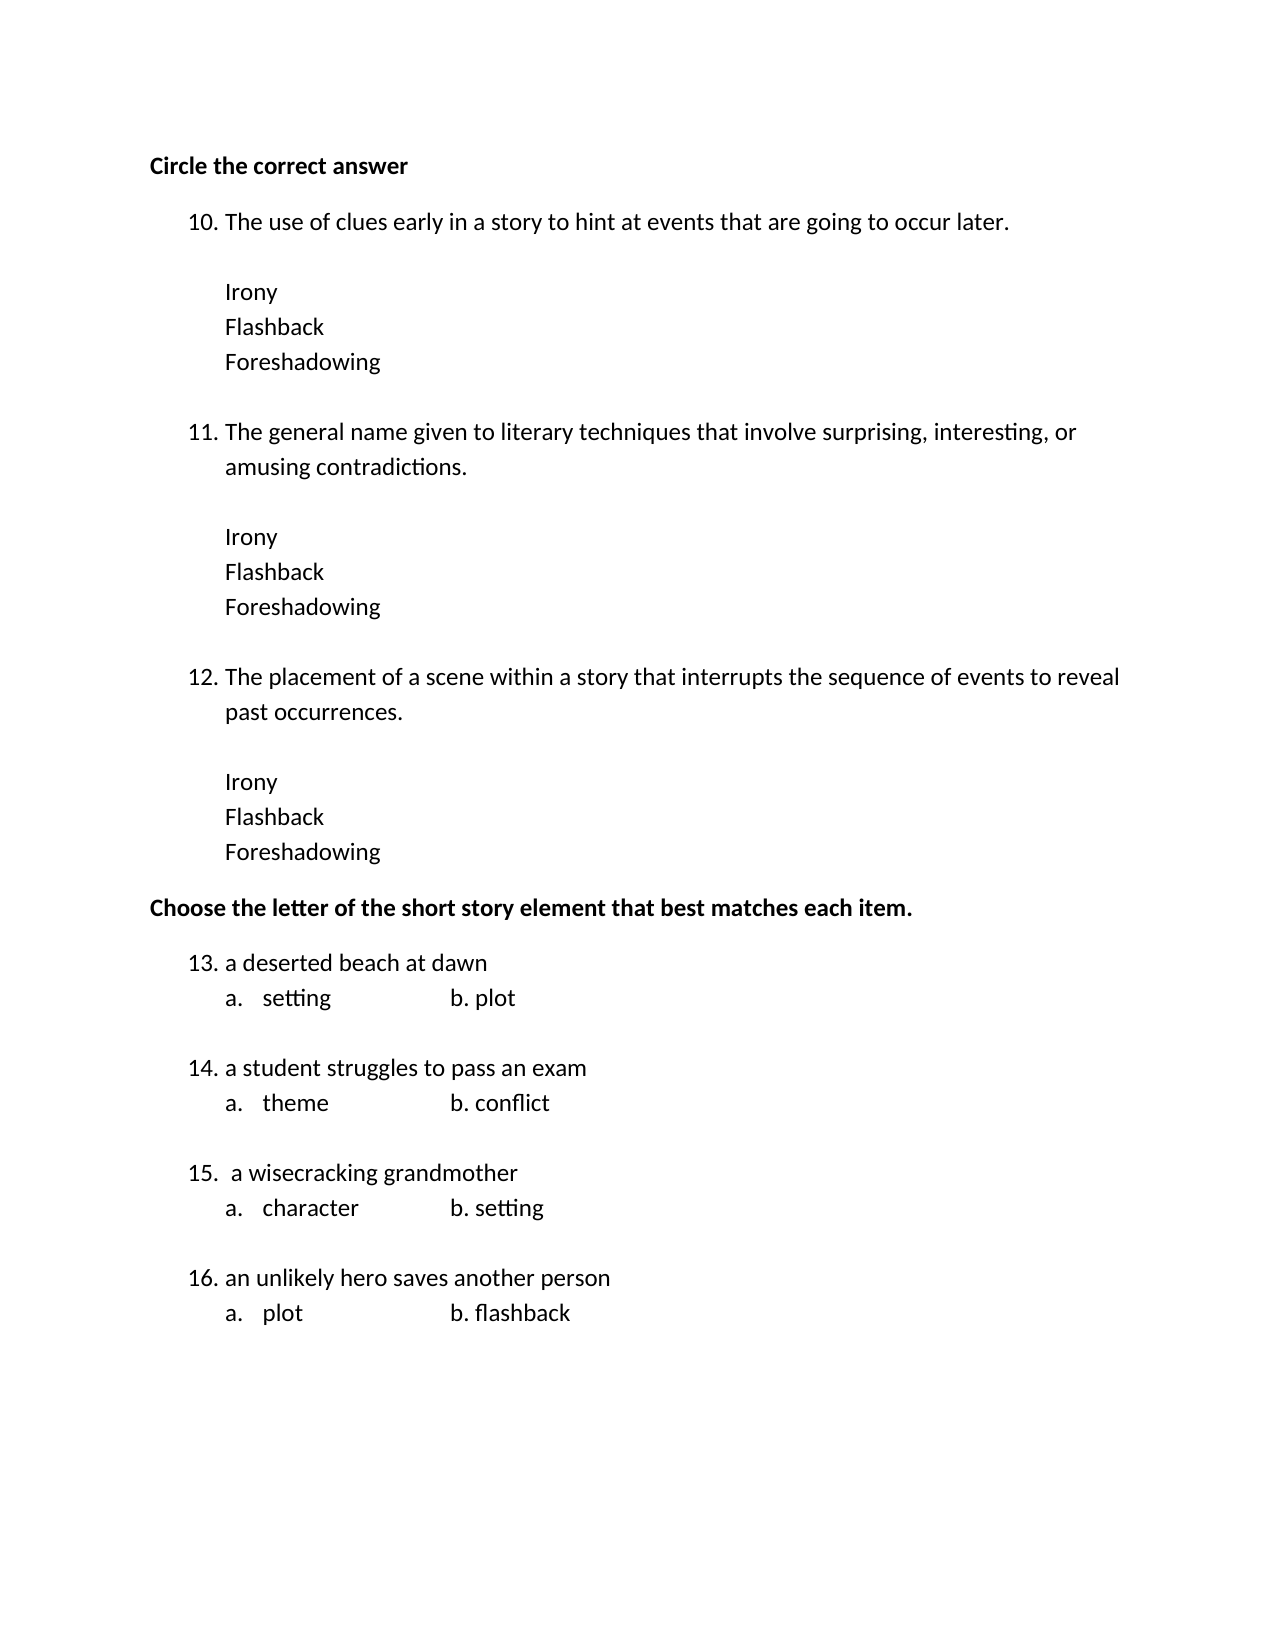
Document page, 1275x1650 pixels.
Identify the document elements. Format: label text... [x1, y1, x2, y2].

list setting b. plot [225, 982, 1125, 1013]
list The general name given to literary techniques that involve surprising, interesting, or amusing contradictions. [187, 416, 1125, 481]
list The placement of a scene within a story that interrupts the sequence of events to reveal past occurrences. [187, 661, 1125, 726]
list an unlikely hero saves another person [187, 1262, 1125, 1293]
list Flashback [225, 801, 1125, 831]
list Irony [225, 521, 1125, 551]
list theme b. conflict [225, 1087, 1125, 1118]
list a wisecracking grandmother [187, 1157, 1125, 1188]
list The use of clues early in a story to hint at events that are going to occur later. [187, 206, 1125, 236]
list character b. setting [225, 1192, 1125, 1223]
list a deserted beach at dawn [187, 947, 1125, 978]
list Irony [225, 766, 1125, 796]
list plot b. flashback [225, 1297, 1125, 1328]
list a student struggles to pass an exam [187, 1052, 1125, 1083]
list Foreshadowing [225, 346, 1125, 376]
list Flashback [225, 311, 1125, 341]
list Foreshadowing [225, 836, 1125, 866]
text Choose the letter of the short story element that best matches each item. [150, 892, 1125, 922]
list Irony [225, 276, 1125, 306]
text Circle the correct answer [150, 150, 1125, 181]
list Foreshadowing [225, 591, 1125, 621]
list Flashback [225, 556, 1125, 586]
